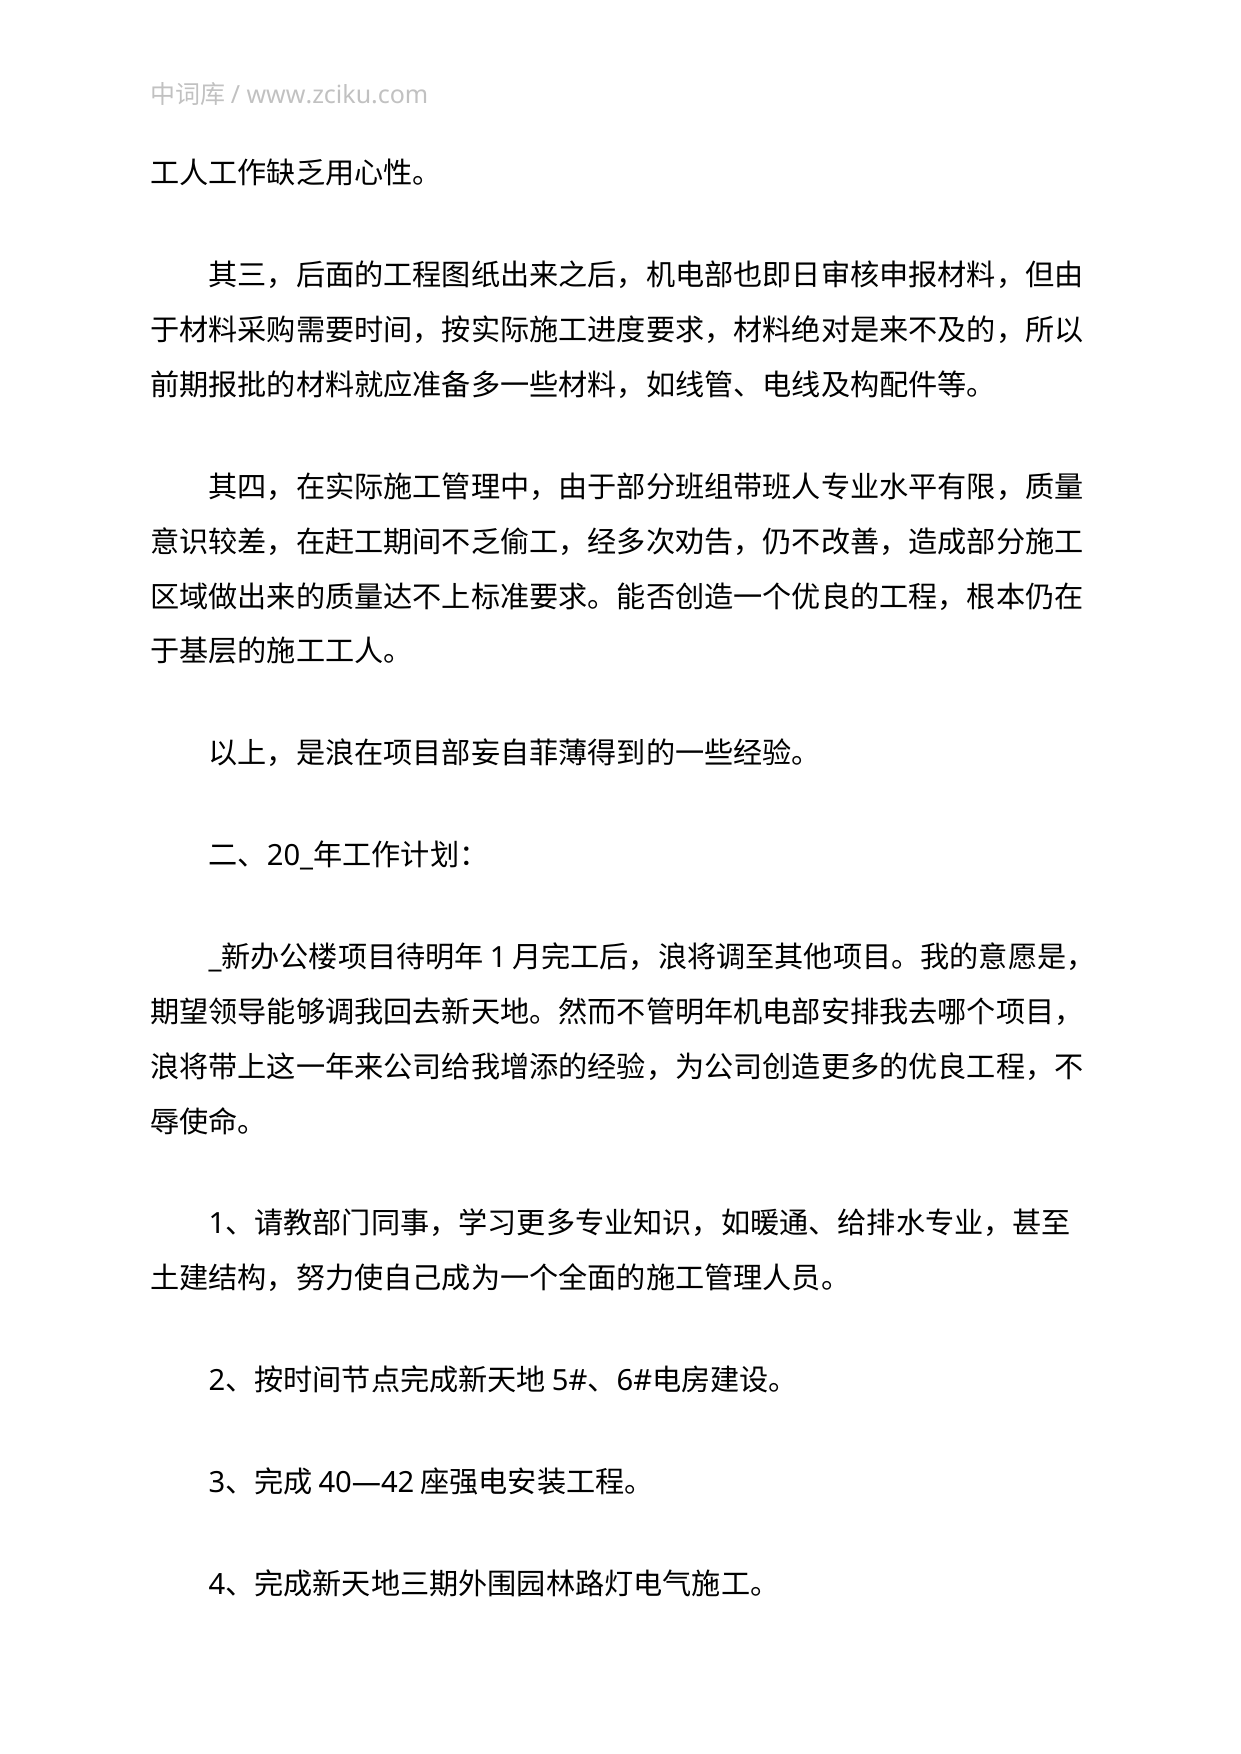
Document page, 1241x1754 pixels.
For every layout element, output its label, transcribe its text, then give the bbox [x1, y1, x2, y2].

text 3、完成40—42座强电安装工程。 [150, 1459, 1090, 1501]
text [150, 150, 1090, 192]
text 其四，在实际施工管理中，由于部分班组带班人专业水平有限，质量意识较差，在赶工期间不乏偷工，经多次劝告，仍不改善，造成部分施工区域做出来的质量达不上标准要求。能否创造一个优良的工程，根本仍在于基层的施工工人。 [150, 463, 1090, 670]
text 2、按时间节点完成新天地5#、6#电房建设。 [150, 1357, 1090, 1399]
text 二、20_年工作计划： [150, 832, 1090, 874]
text 1、请教部门同事，学习更多专业知识，如暖通、给排水专业，甚至土建结构，努力使自己成为一个全面的施工管理人员。 [150, 1200, 1090, 1297]
text 以上，是浪在项目部妄自菲薄得到的一些经验。 [150, 730, 1090, 772]
text 其三，后面的工程图纸出来之后，机电部也即日审核申报材料，但由于材料采购需要时间，按实际施工进度要求，材料绝对是来不及的，所以前期报批的材料就应准备多一些材料，如线管、电线及构配件等。 [150, 252, 1090, 404]
text 4、完成新天地三期外围园林路灯电气施工。 [150, 1561, 1090, 1603]
text _新办公楼项目待明年1月完工后，浪将调至其他项目。我的意愿是，期望领导能够调我回去新天地。然而不管明年机电部安排我去哪个项目，浪将带上这一年来公司给我增添的经验，为公司创造更多的优良工程，不辱使命。 [150, 933, 1090, 1141]
